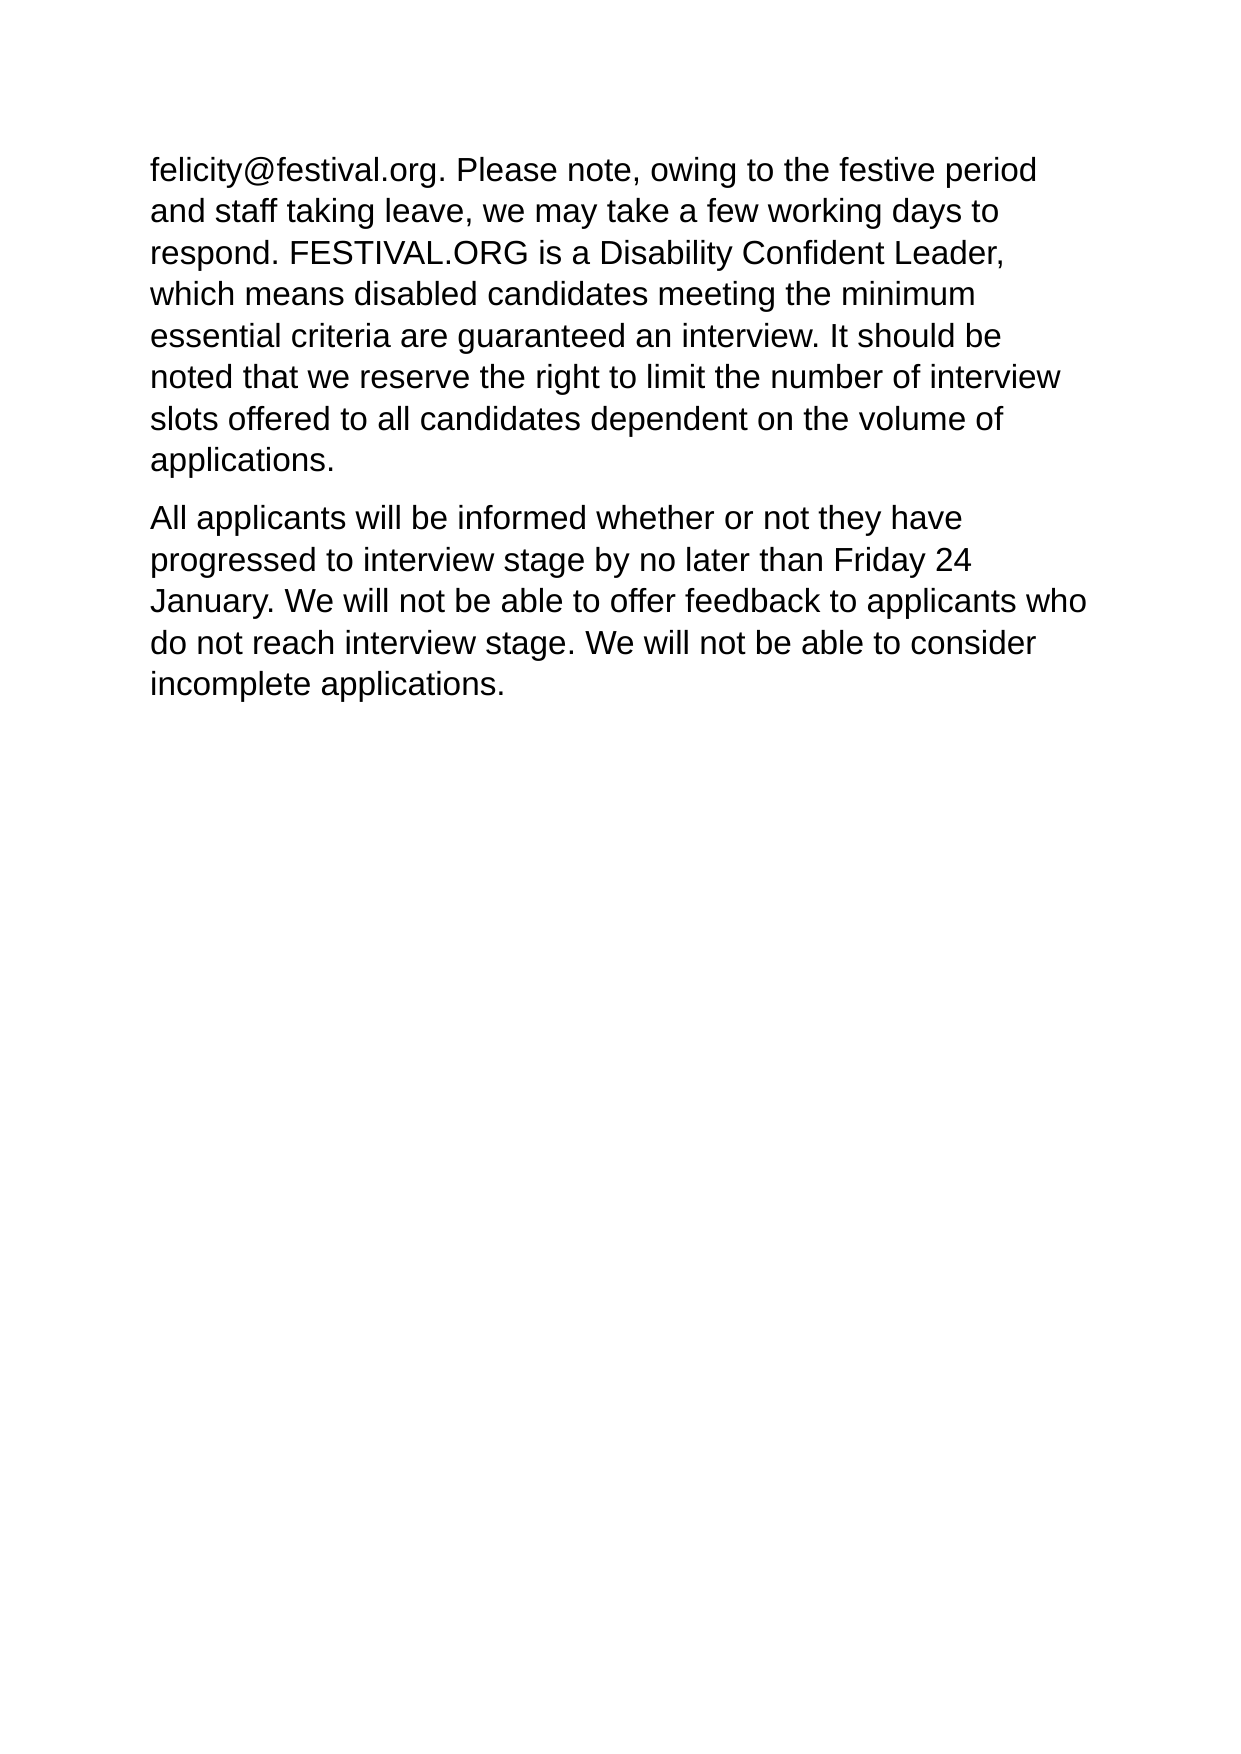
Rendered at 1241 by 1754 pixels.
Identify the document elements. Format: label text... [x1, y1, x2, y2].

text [150, 150, 1090, 479]
text All applicants will be informed whether or not they have progressed to interview stage by no later than Friday 24 January. We will not be able to offer feedback to applicants who do not reach interview stage. We will not be able to consider incomplete applications. [150, 498, 1090, 703]
